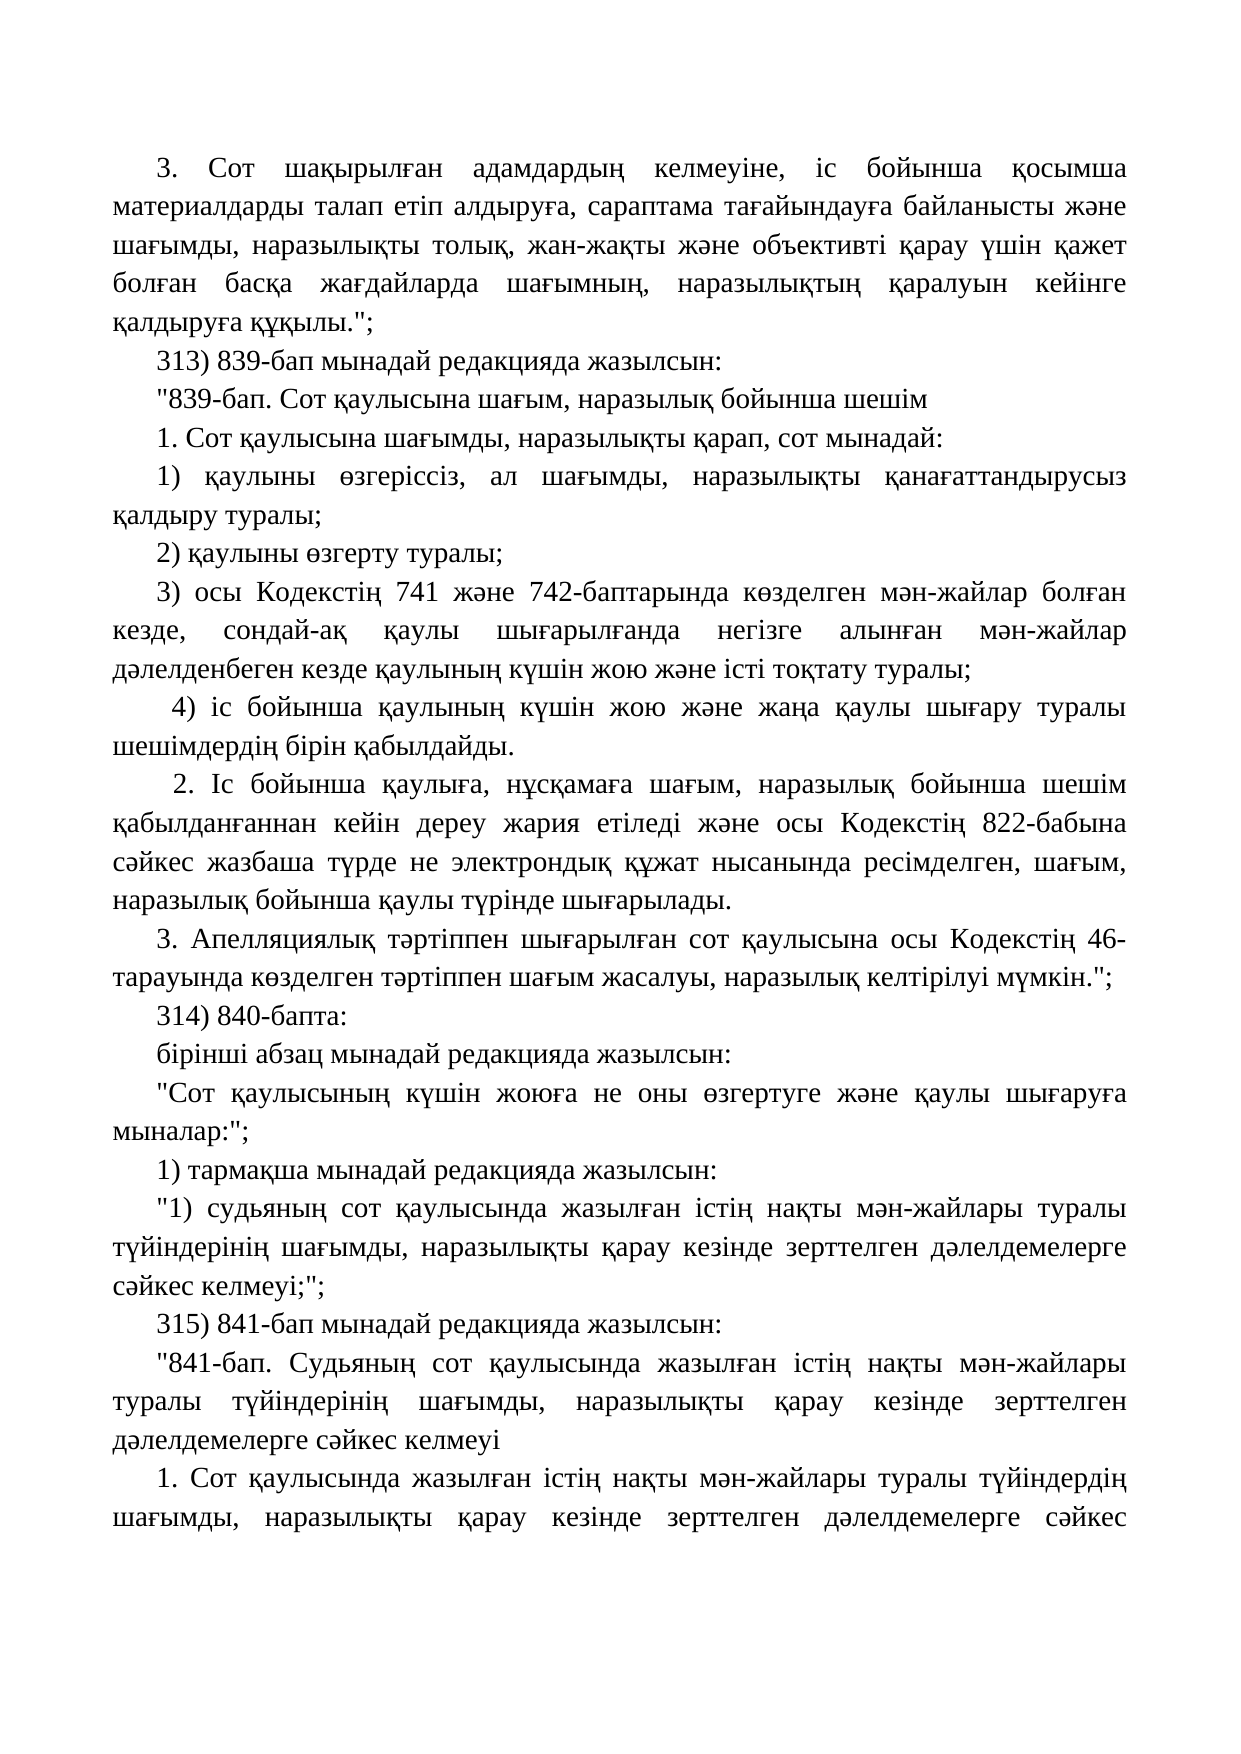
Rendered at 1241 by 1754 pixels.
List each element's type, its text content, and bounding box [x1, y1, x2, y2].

text "1) судьяның сот қаулысында жазылған iстiң нақты мән-жайлары туралы түйіндерінің шағымды, наразылықты қарау кезiнде зерттелген дәлелдемелерге сәйкес келмеуi;"; [112, 1191, 1128, 1301]
text 4) iс бойынша қаулының күшiн жою және жаңа қаулы шығару туралы шешiмдердiң бiрiн қабылдайды. [112, 689, 1128, 762]
text 3. Сот шақырылған адамдардың келмеуіне, iс бойынша қосымша материалдарды талап етіп алдыруға, сараптама тағайындауға байланысты және шағымды, наразылықты толық, жан-жақты және объективтi қарау үшiн қажет болған басқа жағдайларда шағымның, наразылықтың қаралуын кейiнге қалдыруға құқылы."; [112, 150, 1128, 338]
text 3) осы Кодекстiң 741 және 742-баптарында көзделген мән-жайлар болған кезде, сондай-ақ қаулы шығарылғанда негізге алынған мән-жайлар дәлелденбеген кезде қаулының күшiн жою және iстi тоқтату туралы; [112, 574, 1128, 684]
text бірінші абзац мынадай редакцияда жазылсын: [112, 1036, 1128, 1070]
text 1) тармақша мынадай редакцияда жазылсын: [112, 1152, 1128, 1186]
text 3. Апелляциялық тәртіппен шығарылған сот қаулысына осы Кодекстің 46-тарауында көзделген тәртiппен шағым жасалуы, наразылық келтірілуі мүмкiн."; [112, 921, 1128, 993]
text 2) қаулыны өзгерту туралы; [112, 535, 1128, 569]
text "841-бап. Судьяның сот қаулысында жазылған iстiң нақты мән-жайлары туралы түйіндерінің шағымды, наразылықты қарау кезiнде зерттелген дәлелдемелерге сәйкес келмеуi [112, 1345, 1128, 1455]
text 313) 839-бап мынадай редакцияда жазылсын: [112, 343, 1128, 376]
text "839-бап. Сот қаулысына шағым, наразылық бойынша шешiм [112, 381, 1128, 415]
text 2. Іс бойынша қаулыға, нұсқамаға шағым, наразылық бойынша шешім қабылданғаннан кейін дереу жария етіледі және осы Кодекстiң 822-бабына сәйкес жазбаша түрде не электрондық құжат нысанында ресімделген, шағым, наразылық бойынша қаулы түрiнде шығарылады. [112, 767, 1128, 916]
text 315) 841-бап мынадай редакцияда жазылсын: [112, 1306, 1128, 1340]
text 314) 840-бапта: [112, 998, 1128, 1031]
text "Сот қаулысының күшiн жоюға не оны өзгертуге және қаулы шығаруға мыналар:"; [112, 1075, 1128, 1147]
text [112, 1460, 1128, 1532]
text 1. Сот қаулысына шағымды, наразылықты қарап, сот мынадай: [112, 420, 1128, 453]
text 1) қаулыны өзгеріссіз, ал шағымды, наразылықты қанағаттандырусыз қалдыру туралы; [112, 458, 1128, 530]
